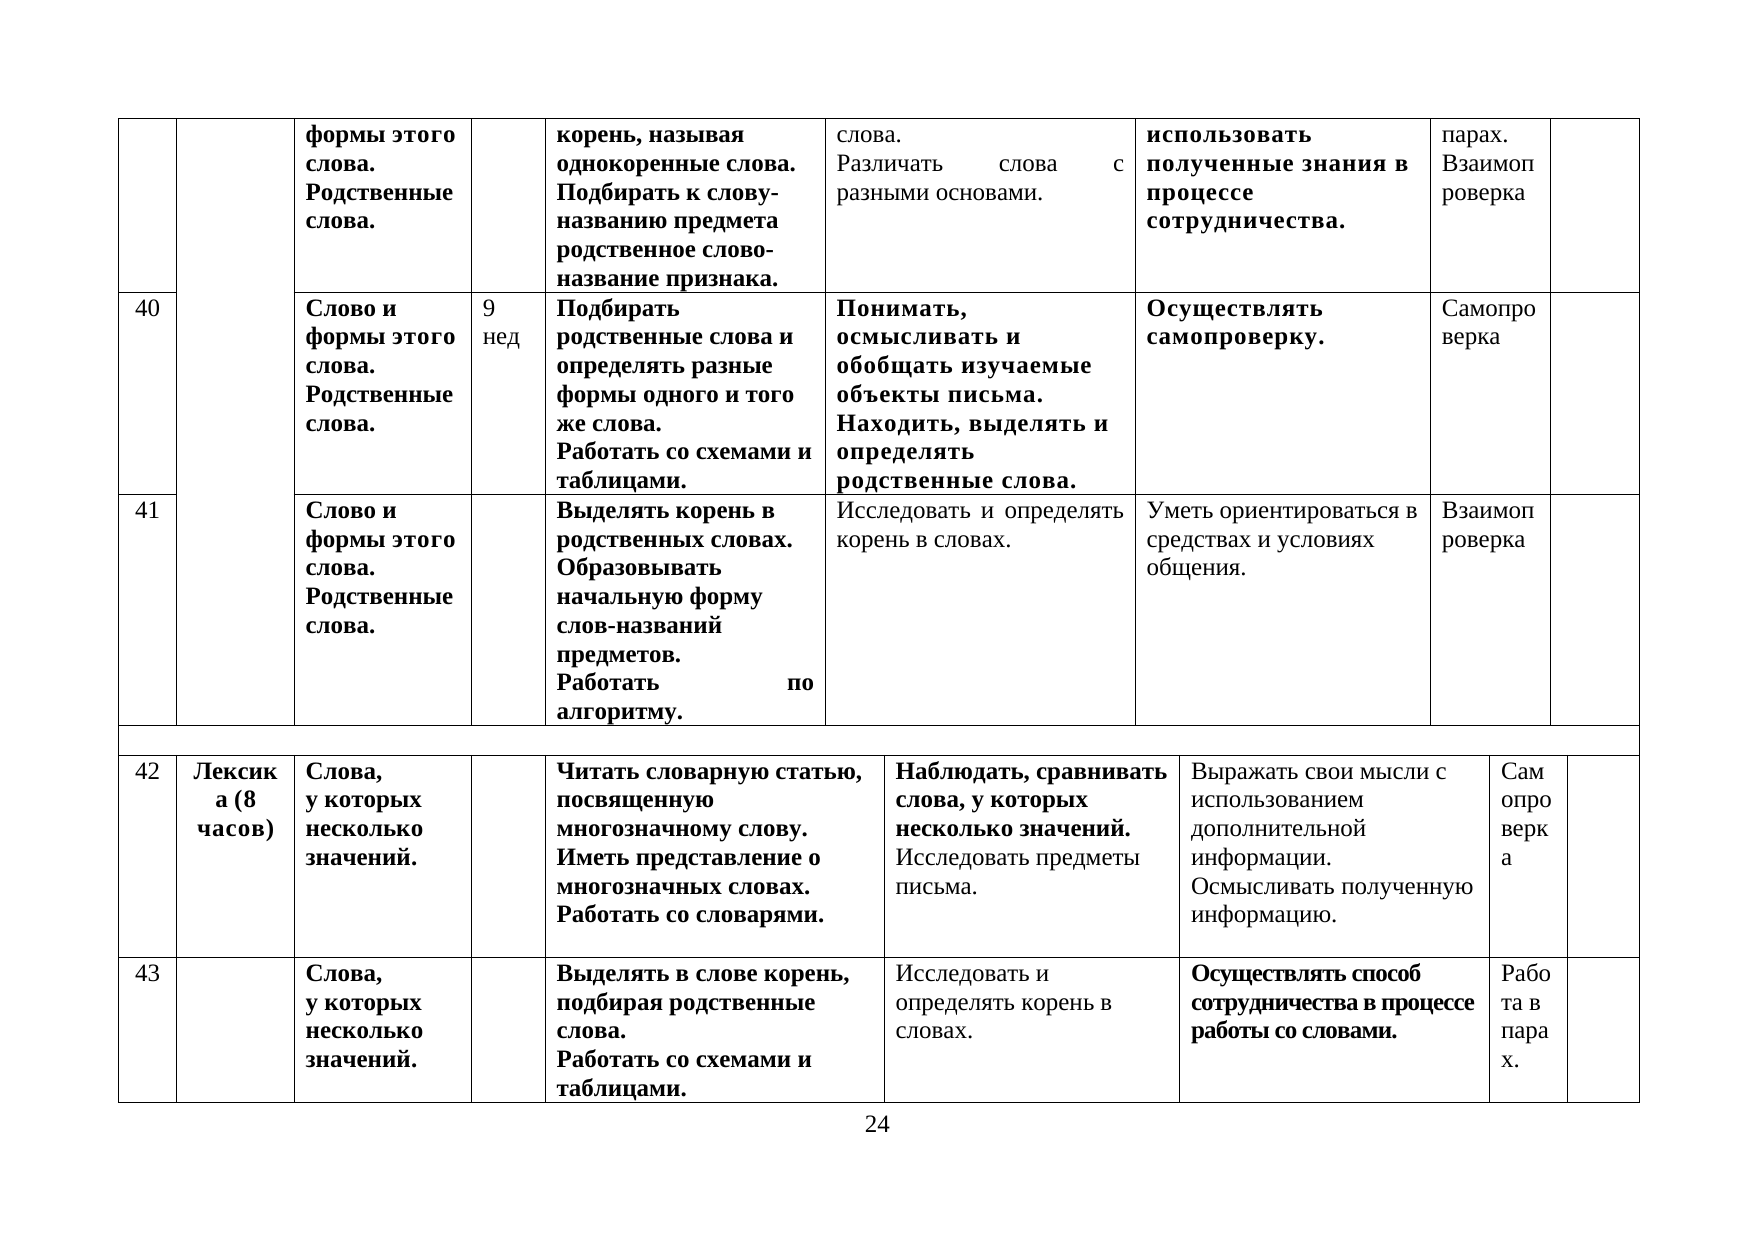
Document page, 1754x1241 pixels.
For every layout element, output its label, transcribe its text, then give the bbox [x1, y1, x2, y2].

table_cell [885, 958, 1179, 1102]
table_cell Исследовать и определять корень в словах. [826, 495, 1135, 725]
table_cell [1551, 119, 1639, 292]
table_cell 41 [119, 495, 176, 725]
table_cell Выражать свои мысли с использованием дополнительной информации. Осмысливать полученную информацию. [1180, 756, 1489, 957]
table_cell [1431, 119, 1550, 292]
table_cell [472, 958, 545, 1102]
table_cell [546, 958, 884, 1102]
table_cell Читать словарную статью, посвященную многозначному слову. Иметь представление о многозначных словах. Работать со словарями. [546, 756, 884, 957]
table_cell [1551, 495, 1639, 725]
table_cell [546, 119, 825, 292]
table_cell Наблюдать, сравнивать слова, у которых несколько значений. Исследовать предметы письма. [885, 756, 1179, 957]
table_cell [1568, 958, 1639, 1102]
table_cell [1180, 958, 1489, 1102]
table_cell [1551, 293, 1639, 494]
table_cell [472, 495, 545, 725]
table_cell [119, 726, 1639, 755]
table_cell Самопроверка [1431, 293, 1550, 494]
table_cell 42 [119, 756, 176, 957]
table_cell 40 [119, 293, 176, 494]
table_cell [1136, 119, 1430, 292]
table_cell Осуществлять самопроверку. [1136, 293, 1430, 494]
table_cell [472, 756, 545, 957]
table_cell Слова, у которых несколько значений. [295, 756, 471, 957]
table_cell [295, 119, 471, 292]
table_cell Слово и формы этого слова. Родственные слова. [295, 293, 471, 494]
table_cell [177, 958, 294, 1102]
table_cell Слово и формы этого слова. Родственные слова. [295, 495, 471, 725]
table_cell Понимать, осмысливать и обобщать изучаемые объекты письма. Находить, выделять и определять родственные слова. [826, 293, 1135, 494]
table_cell Работа в парах. [1490, 958, 1567, 1102]
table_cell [826, 119, 1135, 292]
table_cell 39 [119, 119, 176, 292]
table_cell Выделять корень в родственных словах. Образовывать начальную форму слов-названий предметов. Работать по алгоритму. [546, 495, 825, 725]
table_cell Подбирать родственные слова и определять разные формы одного и того же слова. Работать со схемами и таблицами. [546, 293, 825, 494]
table_cell Самопроверка [1490, 756, 1567, 957]
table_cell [295, 958, 471, 1102]
table_cell 43 [119, 958, 176, 1102]
table_cell 9 нед [472, 293, 545, 494]
table_cell Лексика (8 часов) [177, 756, 294, 957]
table_cell [1568, 756, 1639, 957]
table_cell [472, 119, 545, 292]
table_cell Взаимопроверка [1431, 495, 1550, 725]
table_cell Уметь ориентироваться в средствах и условиях общения. [1136, 495, 1430, 725]
